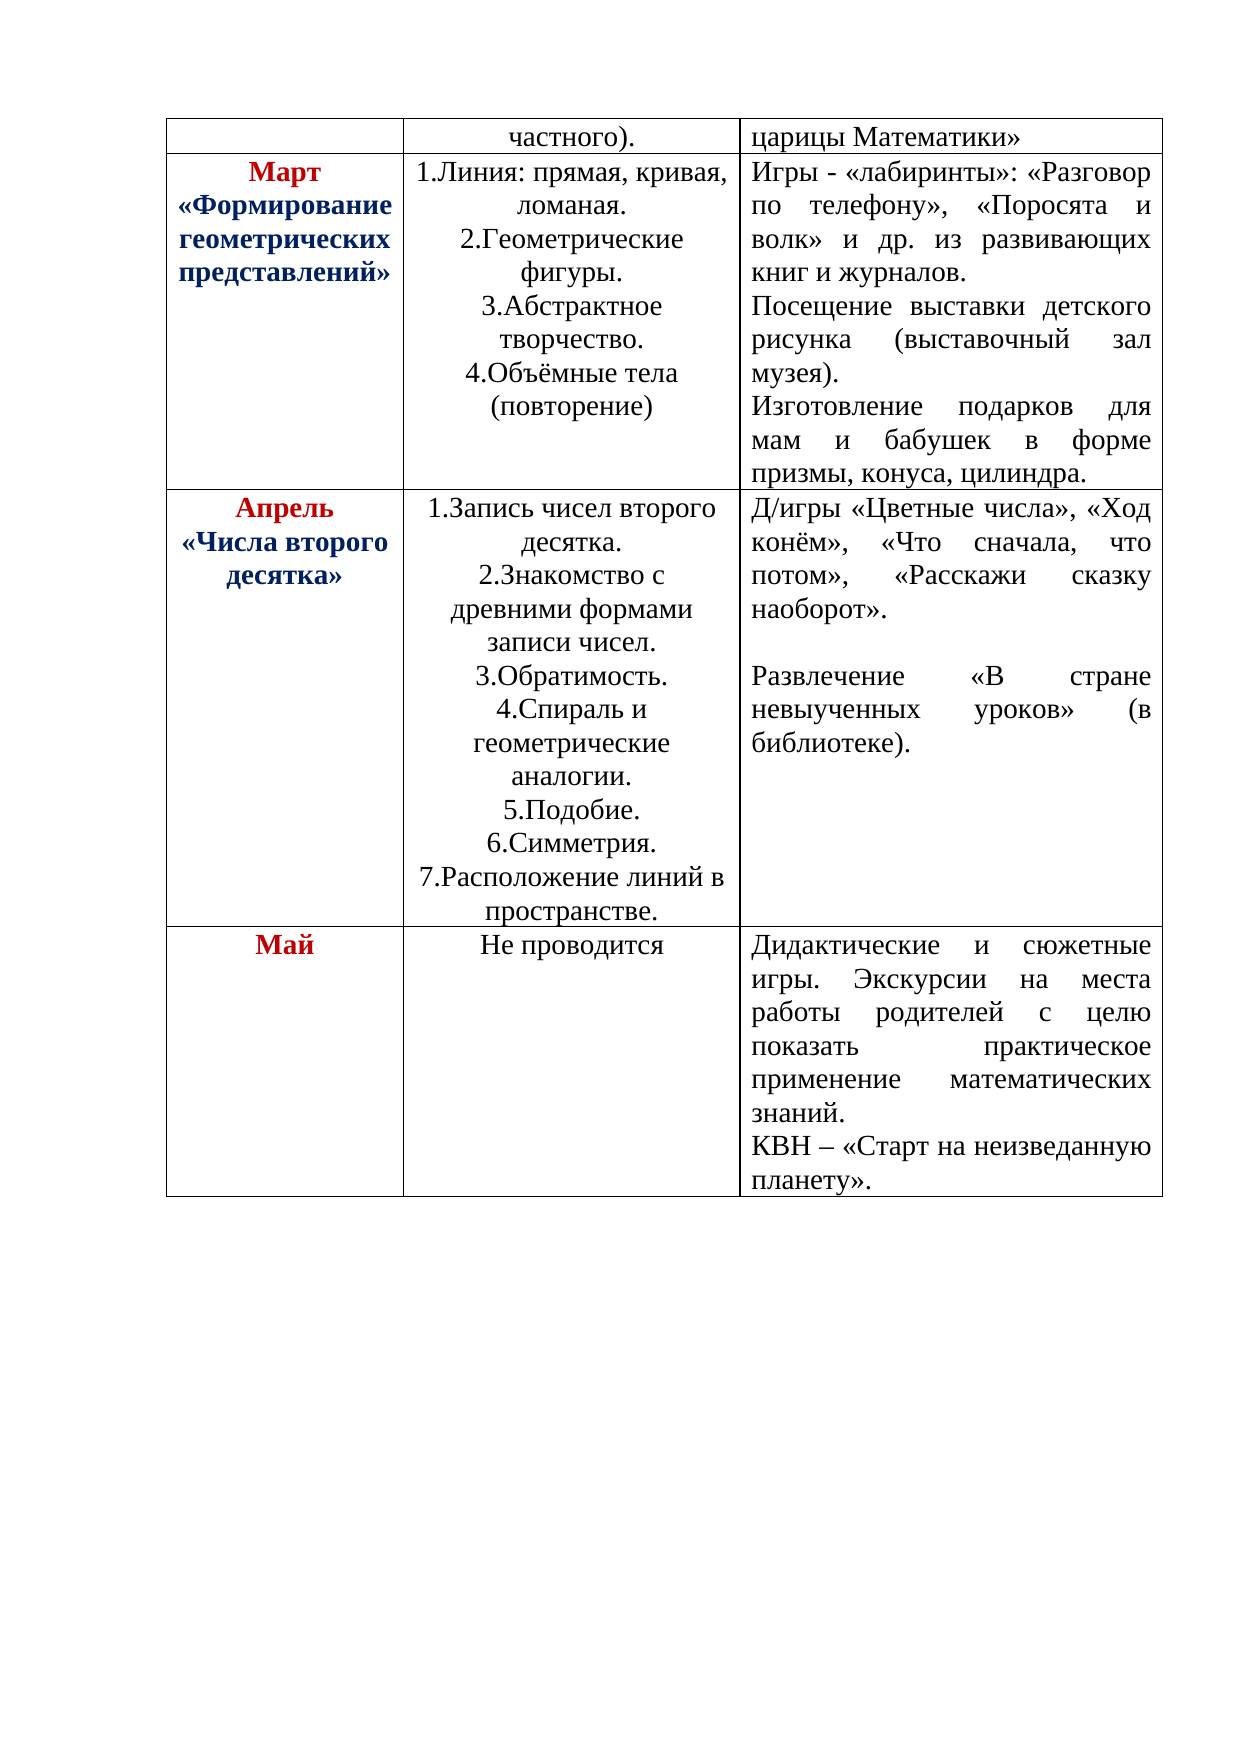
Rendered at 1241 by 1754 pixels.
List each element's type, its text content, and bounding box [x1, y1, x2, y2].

table_cell Май [167, 927, 403, 1196]
table_cell Апрель «Числа второго десятка» [167, 490, 403, 926]
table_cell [404, 119, 739, 153]
table_cell Игры - «лабиринты»: «Разговор по телефону», «Поросята и волк» и др. из развивающих книг и журналов. Посещение выставки детского рисунка (выставочный зал музея). Изготовление подарков для мам и бабушек в форме призмы, конуса, цилиндра. [741, 154, 1162, 489]
table_cell Д/игры «Цветные числа», «Ход конём», «Что сначала, что потом», «Расскажи сказку наоборот». Развлечение «В стране невыученных уроков» (в библиотеке). [741, 490, 1162, 926]
table_cell 1.Линия: прямая, кривая, ломаная. 2.Геометрические фигуры. 3.Абстрактное творчество. 4.Объёмные тела (повторение) [404, 154, 739, 489]
table_cell Не проводится [404, 927, 739, 1196]
table_cell Дидактические и сюжетные игры. Экскурсии на места работы родителей с целю показать практическое применение математических знаний. КВН – «Старт на неизведанную планету». [741, 927, 1162, 1196]
table_cell Март «Формирование геометрических представлений» [167, 154, 403, 489]
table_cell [167, 119, 403, 153]
table_cell 1.Запись чисел второго десятка. 2.Знакомство с древними формами записи чисел. 3.Обратимость. 4.Спираль и геометрические аналогии. 5.Подобие. 6.Симметрия. 7.Расположение линий в пространстве. [404, 490, 739, 926]
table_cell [741, 119, 1162, 153]
